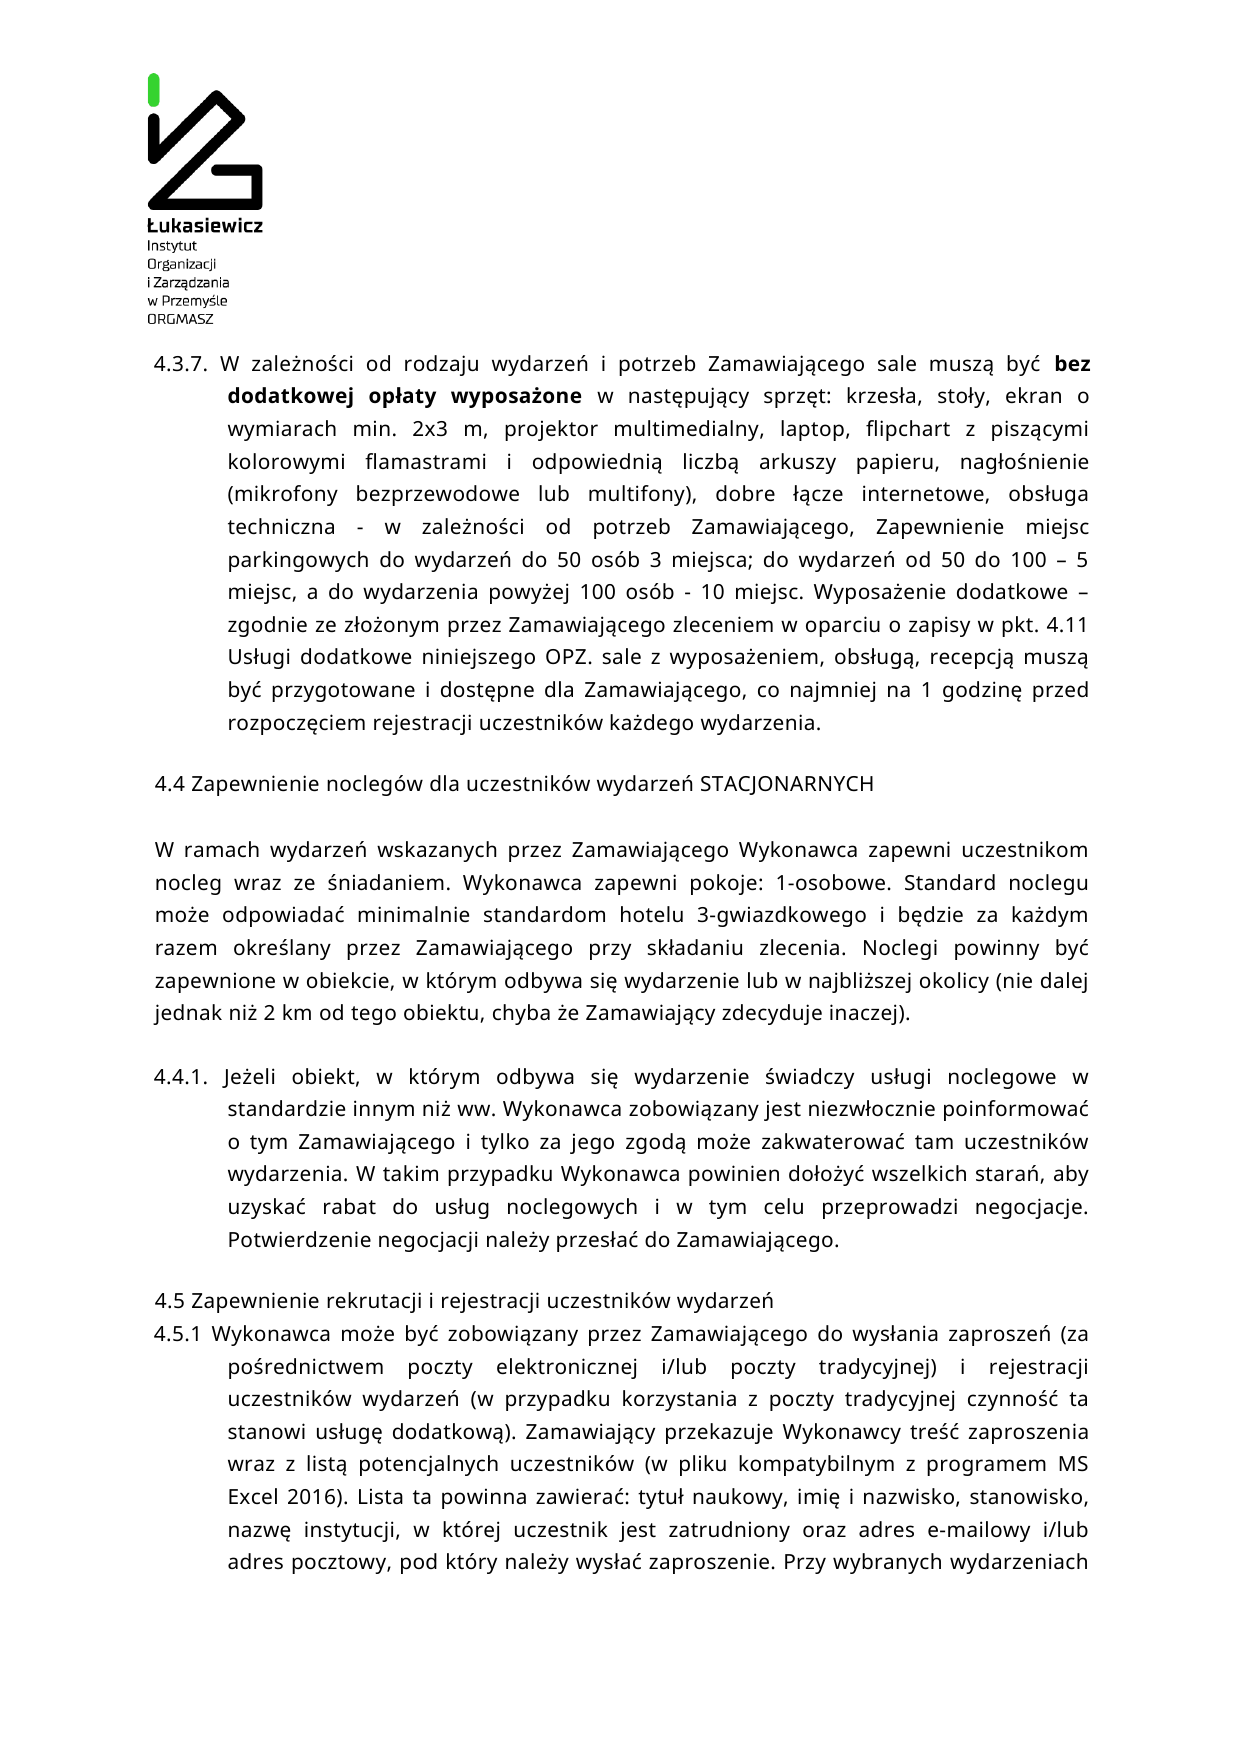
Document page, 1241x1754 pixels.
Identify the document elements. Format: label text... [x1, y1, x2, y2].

subtitle 4.4 Zapewnienie noclegów dla uczestników wydarzeń STACJONARNYCH [154, 769, 1091, 798]
text 4.4.1. Jeżeli obiekt, w którym odbywa się wydarzenie świadczy usługi noclegowe w standardzie innym niż ww. Wykonawca zobowiązany jest niezwłocznie poinformować o tym Zamawiającego i tylko za jego zgodą może zakwaterować tam uczestników wydarzenia. W takim przypadku Wykonawca powinien dołożyć wszelkich starań, aby uzyskać rabat do usług noclegowych i w tym celu przeprowadzi negocjacje. Potwierdzenie negocjacji należy przesłać do Zamawiającego. [153, 1062, 1091, 1253]
subtitle 4.5 Zapewnienie rekrutacji i rejestracji uczestników wydarzeń [154, 1287, 1091, 1315]
picture [147, 73, 263, 324]
text W ramach wydarzeń wskazanych przez Zamawiającego Wykonawca zapewni uczestnikom nocleg wraz ze śniadaniem. Wykonawca zapewni pokoje: 1-osobowe. Standard noclegu może odpowiadać minimalnie standardom hotelu 3-gwiazdkowego i będzie za każdym razem określany przez Zamawiającego przy składaniu zlecenia. Noclegi powinny być zapewnione w obiekcie, w którym odbywa się wydarzenie lub w najbliższej okolicy (nie dalej jednak niż 2 km od tego obiektu, chyba że Zamawiający zdecyduje inaczej). [154, 835, 1091, 1027]
text 4.3.7. W zależności od rodzaju wydarzeń i potrzeb Zamawiającego sale muszą być bez dodatkowej opłaty wyposażone w następujący sprzęt: krzesła, stoły, ekran o wymiarach min. 2x3 m, projektor multimedialny, laptop, flipchart z piszącymi kolorowymi flamastrami i odpowiednią liczbą arkuszy papieru, nagłośnienie (mikrofony bezprzewodowe lub multifony), dobre łącze internetowe, obsługa techniczna - w zależności od potrzeb Zamawiającego, Zapewnienie miejsc parkingowych do wydarzeń do 50 osób 3 miejsca; do wydarzeń od 50 do 100 – 5 miejsc, a do wydarzenia powyżej 100 osób - 10 miejsc. Wyposażenie dodatkowe – zgodnie ze złożonym przez Zamawiającego zleceniem w oparciu o zapisy w pkt. 4.11 Usługi dodatkowe niniejszego OPZ. sale z wyposażeniem, obsługą, recepcją muszą być przygotowane i dostępne dla Zamawiającego, co najmniej na 1 godzinę przed rozpoczęciem rejestracji uczestników każdego wydarzenia. [153, 349, 1091, 736]
